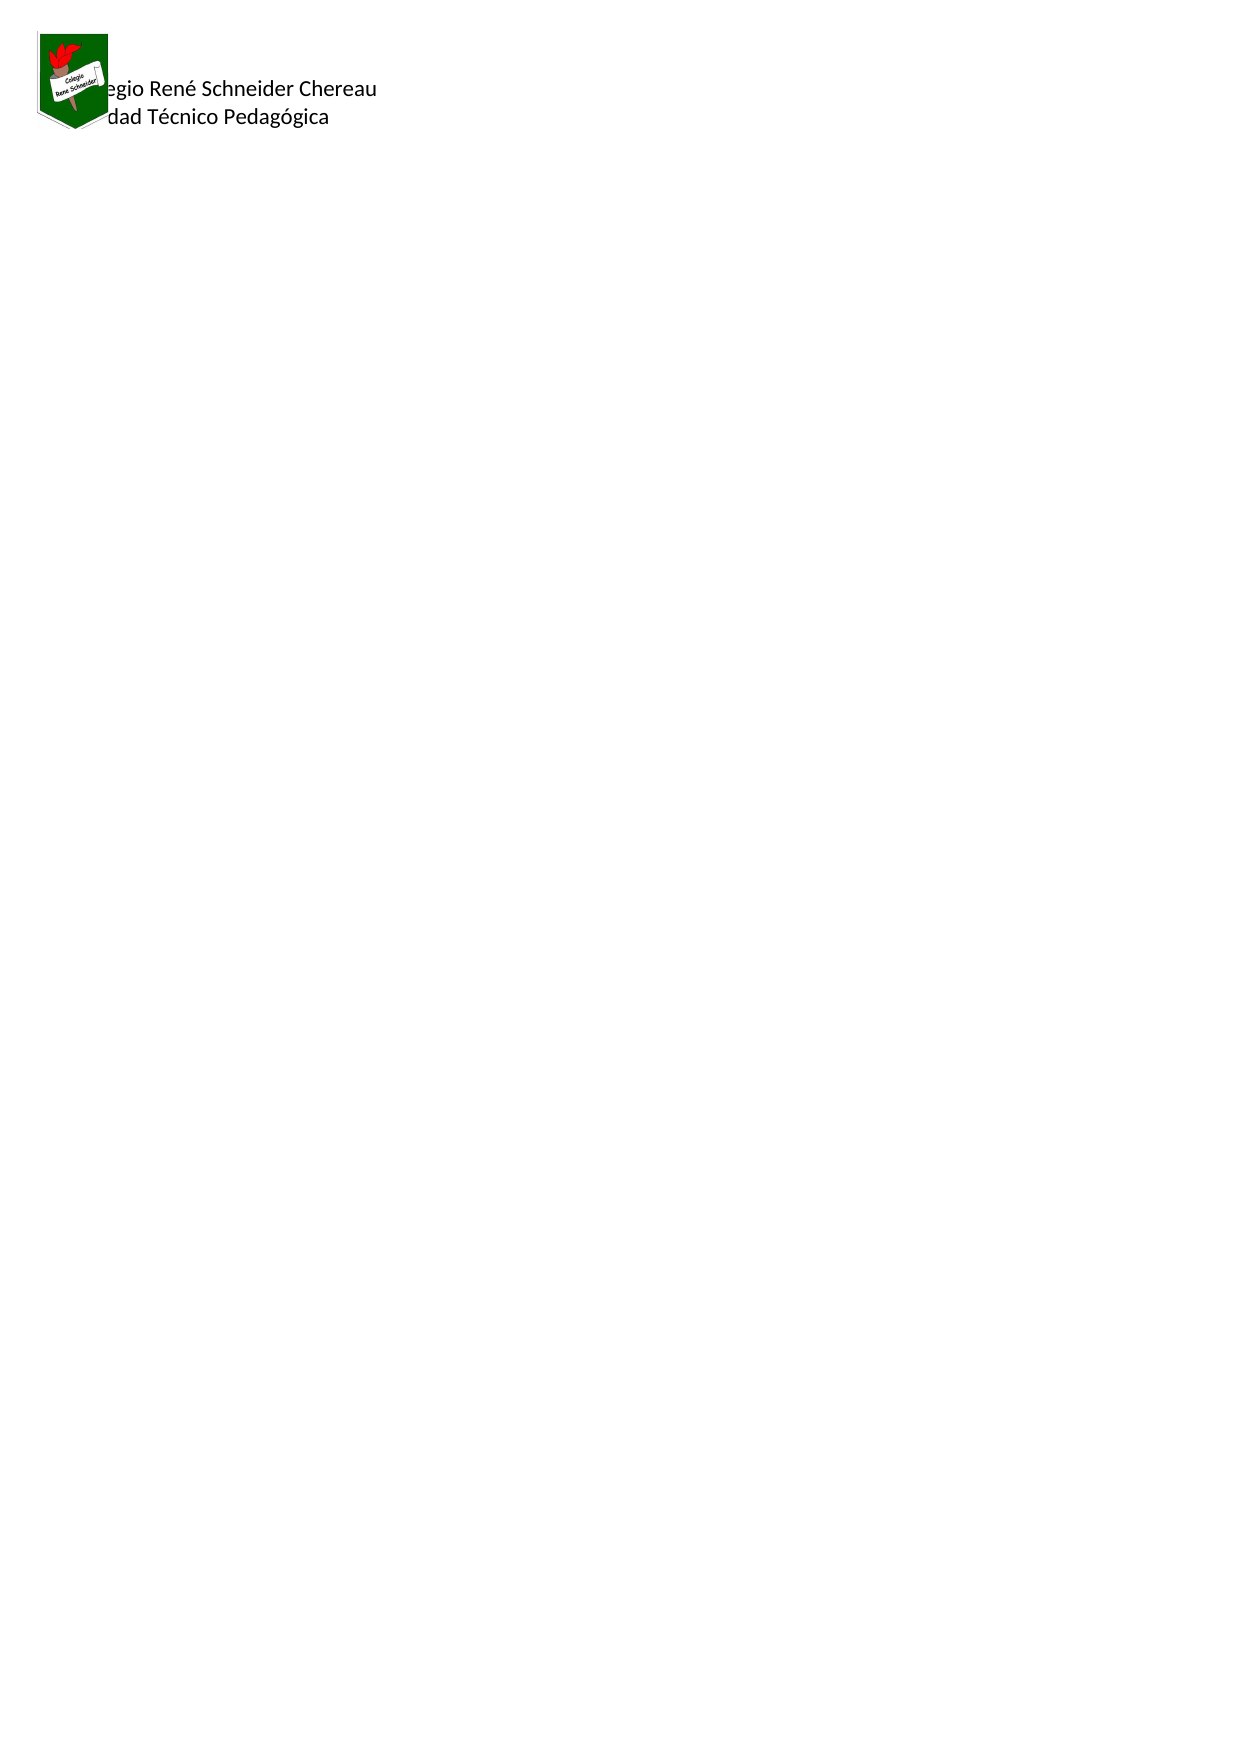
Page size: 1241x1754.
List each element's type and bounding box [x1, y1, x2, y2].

picture [36, 31, 109, 129]
